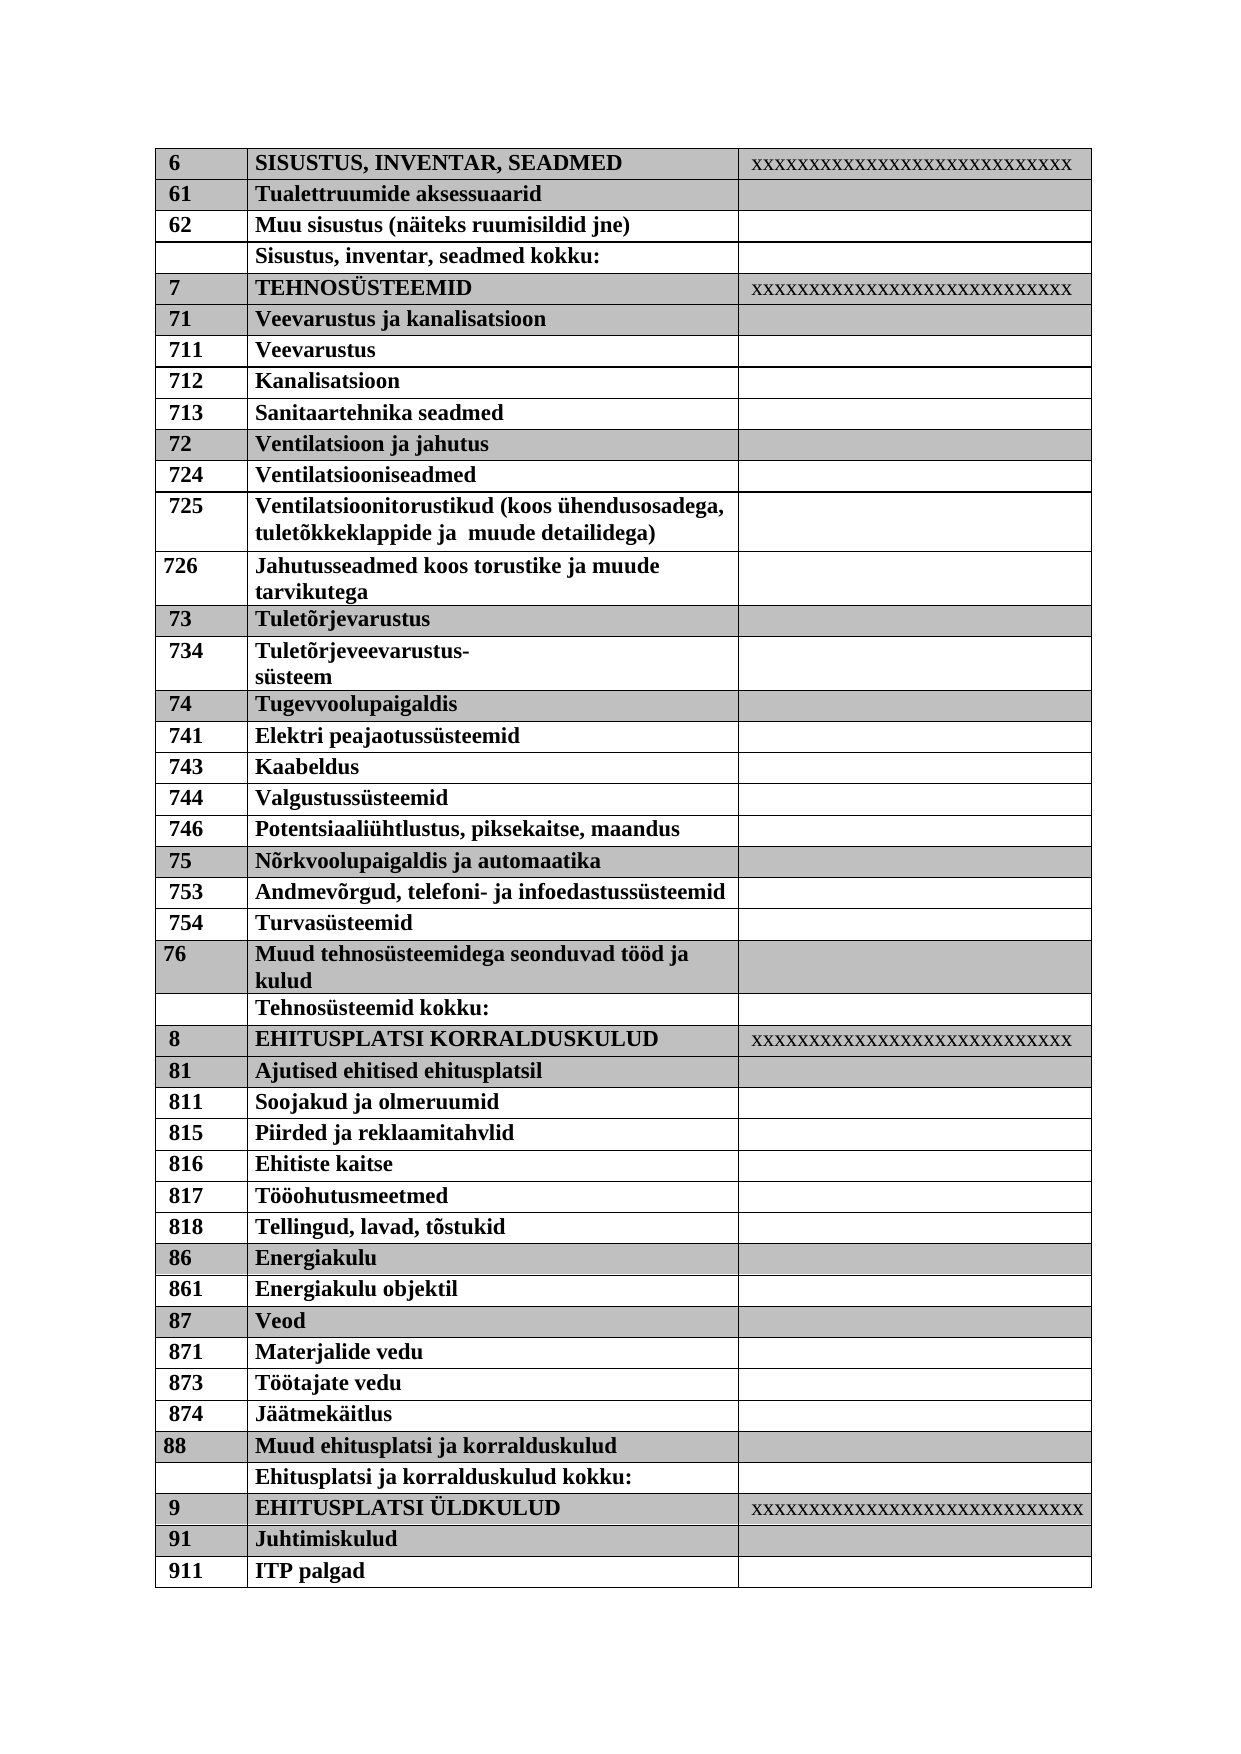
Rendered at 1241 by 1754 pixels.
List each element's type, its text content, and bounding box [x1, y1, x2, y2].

table_cell 62 [156, 211, 247, 241]
table_cell [739, 994, 1091, 1024]
table_cell 7 [156, 274, 247, 304]
table_cell 81 [156, 1057, 247, 1087]
table_cell 87 [156, 1307, 247, 1337]
table_cell 811 [156, 1088, 247, 1118]
table_cell [739, 1276, 1091, 1306]
table_cell [739, 1182, 1091, 1212]
table_cell 724 [156, 461, 247, 491]
table_cell 874 [156, 1401, 247, 1431]
table_cell [739, 722, 1091, 752]
table_cell 873 [156, 1369, 247, 1399]
table_cell Veod [248, 1307, 738, 1337]
table_cell Materjalide vedu [248, 1338, 738, 1368]
table_cell [739, 305, 1091, 335]
table_cell [739, 1088, 1091, 1118]
table_cell 88 [156, 1432, 247, 1462]
table_cell Ehitusplatsi ja korralduskulud kokku: [248, 1463, 738, 1493]
table_cell 818 [156, 1213, 247, 1243]
table_cell [739, 1244, 1091, 1274]
table_cell Ehitiste kaitse [248, 1151, 738, 1181]
table_cell [739, 941, 1091, 993]
table_cell 711 [156, 336, 247, 366]
table_cell Andmevõrgud, telefoni- ja infoedastussüsteemid [248, 878, 738, 908]
table_cell Kanalisatsioon [248, 368, 738, 398]
table_cell 871 [156, 1338, 247, 1368]
table_cell 743 [156, 753, 247, 783]
table_cell [739, 878, 1091, 908]
table_cell [739, 1057, 1091, 1087]
table_cell EHITUSPLATSI KORRALDUSKULUD [248, 1026, 738, 1056]
table_cell [739, 1338, 1091, 1368]
table_cell [739, 211, 1091, 241]
table_cell [739, 1369, 1091, 1399]
table_cell SISUSTUS, INVENTAR, SEADMED [248, 149, 738, 179]
table_cell Kaabeldus [248, 753, 738, 783]
table_cell 816 [156, 1151, 247, 1181]
table_cell Ventilatsioon ja jahutus [248, 430, 738, 460]
table_cell Jäätmekäitlus [248, 1401, 738, 1431]
table_cell Nõrkvoolupaigaldis ja automaatika [248, 847, 738, 877]
table_cell [739, 753, 1091, 783]
table_cell 815 [156, 1119, 247, 1149]
table_cell Tuletõrjevarustus [248, 606, 738, 636]
table_cell 91 [156, 1526, 247, 1556]
table_cell [739, 1119, 1091, 1149]
table_cell [739, 816, 1091, 846]
table_cell Ventilatsiooniseadmed [248, 461, 738, 491]
table_cell Muu sisustus (näiteks ruumisildid jne) [248, 211, 738, 241]
table_cell 9 [156, 1494, 247, 1524]
table_cell 72 [156, 430, 247, 460]
table_cell 76 [156, 941, 247, 993]
table_cell Tualettruumide aksessuaarid [248, 180, 738, 210]
table_cell Energiakulu objektil [248, 1276, 738, 1306]
table_cell 754 [156, 909, 247, 939]
table_cell 734 [156, 637, 247, 689]
table_cell 744 [156, 784, 247, 814]
table_cell 8 [156, 1026, 247, 1056]
table_cell [739, 1557, 1091, 1587]
table_cell Sanitaartehnika seadmed [248, 399, 738, 429]
table_cell Tellingud, lavad, tõstukid [248, 1213, 738, 1243]
table_cell [739, 1307, 1091, 1337]
table_cell [739, 1526, 1091, 1556]
table_cell Piirded ja reklaamitahvlid [248, 1119, 738, 1149]
table_cell Töötajate vedu [248, 1369, 738, 1399]
table_cell Jahutusseadmed koos torustike ja muude tarvikutega [248, 552, 738, 604]
table_cell [156, 243, 247, 273]
table_cell 726 [156, 552, 247, 604]
table_cell Elektri peajaotussüsteemid [248, 722, 738, 752]
table_cell 6 [156, 149, 247, 179]
table_cell Soojakud ja olmeruumid [248, 1088, 738, 1118]
table_cell [739, 847, 1091, 877]
table_cell 71 [156, 305, 247, 335]
table_cell xxxxxxxxxxxxxxxxxxxxxxxxxxxx [739, 274, 1091, 304]
table_cell Potentsiaaliühtlustus, piksekaitse, maandus [248, 816, 738, 846]
table_cell [739, 461, 1091, 491]
table_cell [739, 606, 1091, 636]
table_cell Turvasüsteemid [248, 909, 738, 939]
table_cell Veevarustus [248, 336, 738, 366]
table_cell xxxxxxxxxxxxxxxxxxxxxxxxxxxx [739, 1026, 1091, 1056]
table_cell [739, 637, 1091, 689]
table_cell [739, 1463, 1091, 1493]
table_cell 713 [156, 399, 247, 429]
table_cell Juhtimiskulud [248, 1526, 738, 1556]
table_cell [739, 1213, 1091, 1243]
table_cell [739, 784, 1091, 814]
table_cell [739, 399, 1091, 429]
table_cell [739, 1401, 1091, 1431]
table_cell Energiakulu [248, 1244, 738, 1274]
table_cell 911 [156, 1557, 247, 1587]
table_cell [739, 552, 1091, 604]
table_cell Tööohutusmeetmed [248, 1182, 738, 1212]
table_cell [739, 368, 1091, 398]
table_cell Valgustussüsteemid [248, 784, 738, 814]
table_cell Ajutised ehitised ehitusplatsil [248, 1057, 738, 1087]
table_cell xxxxxxxxxxxxxxxxxxxxxxxxxxxxx [739, 1494, 1091, 1524]
table_cell Muud ehitusplatsi ja korralduskulud [248, 1432, 738, 1462]
table_cell EHITUSPLATSI ÜLDKULUD [248, 1494, 738, 1524]
table_cell 741 [156, 722, 247, 752]
table_cell 61 [156, 180, 247, 210]
table_cell 86 [156, 1244, 247, 1274]
table_cell [739, 1151, 1091, 1181]
table_cell ITP palgad [248, 1557, 738, 1587]
table_cell 73 [156, 606, 247, 636]
table_cell Tugevvoolupaigaldis [248, 691, 738, 721]
table_cell Ventilatsioonitorustikud (koos ühendusosadega, tuletõkkeklappide ja muude detailidega) [248, 493, 738, 551]
table_cell 746 [156, 816, 247, 846]
table_cell 712 [156, 368, 247, 398]
table_cell [739, 336, 1091, 366]
table_cell [739, 691, 1091, 721]
table_cell [739, 1432, 1091, 1462]
table_cell Tuletõrjeveevarustus- süsteem [248, 637, 738, 689]
table_cell Tehnosüsteemid kokku: [248, 994, 738, 1024]
table_cell Sisustus, inventar, seadmed kokku: [248, 243, 738, 273]
table_cell 725 [156, 493, 247, 551]
table_cell [739, 430, 1091, 460]
table_cell xxxxxxxxxxxxxxxxxxxxxxxxxxxx [739, 149, 1091, 179]
table_cell 75 [156, 847, 247, 877]
table_cell [739, 909, 1091, 939]
table_cell [739, 180, 1091, 210]
table_cell 74 [156, 691, 247, 721]
table_cell 817 [156, 1182, 247, 1212]
table_cell [739, 493, 1091, 551]
table_cell [156, 1463, 247, 1493]
table_cell [739, 243, 1091, 273]
table_cell Muud tehnosüsteemidega seonduvad tööd ja kulud [248, 941, 738, 993]
table_cell TEHNOSÜSTEEMID [248, 274, 738, 304]
table_cell 861 [156, 1276, 247, 1306]
table_cell Veevarustus ja kanalisatsioon [248, 305, 738, 335]
table_cell 753 [156, 878, 247, 908]
table_cell [156, 994, 247, 1024]
